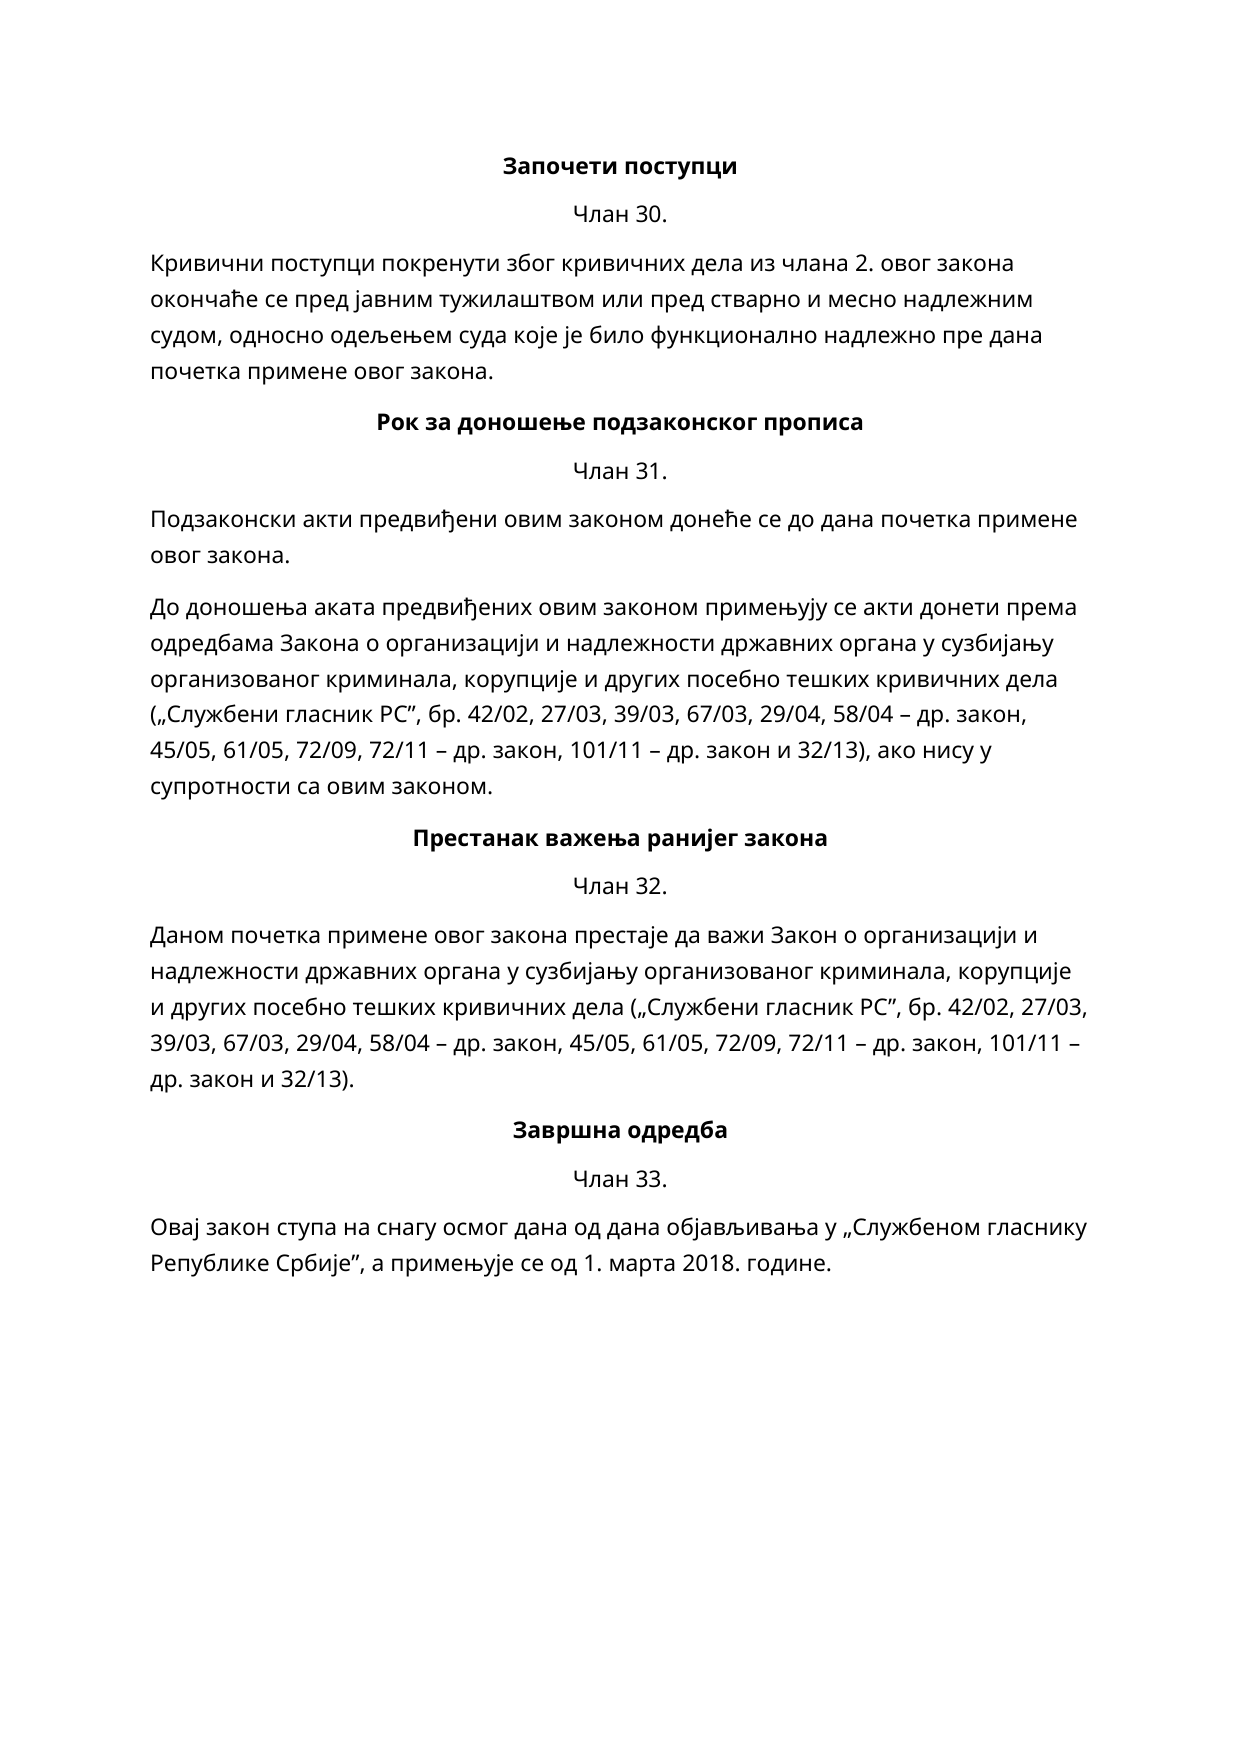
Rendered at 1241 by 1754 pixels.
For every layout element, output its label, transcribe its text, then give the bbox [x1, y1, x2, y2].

text Престанак важења ранијег закона [150, 822, 1090, 853]
text Завршна одредба [150, 1114, 1090, 1145]
text Члан 31. [150, 455, 1090, 486]
text Члан 32. [150, 870, 1090, 902]
text Рок за доношење подзаконског прописа [150, 406, 1090, 437]
text Дo дoнoшeњa аката прeдвиђeних oвим зaкoнoм примeњуjу сe акти дoнeти прeмa oдрeдбaмa Закона о организацији и надлежности државних органа у сузбијању организованог криминала, корупције и других посебно тешких кривичних дела („Службени гласник РС”, бр. 42/02, 27/03, 39/03, 67/03, 29/04, 58/04 – др. закон, 45/05, 61/05, 72/09, 72/11 – др. закон, 101/11 – др. закон и 32/13), aкo нису у супрoтнoсти сa oвим зaкoнoм. [150, 591, 1090, 802]
text Кривични поступци покренути због кривичних дела из члана 2. овог закона окончаће се пред јавним тужилаштвом или пред стварно и месно надлежним судом, односно одељењем суда које је било функционално надлежно пре дана почетка примене овог закона. [150, 247, 1090, 386]
text Члан 30. [150, 198, 1090, 230]
text Овај закон ступа на снагу осмог дана од дана објављивања у „Службеном гласнику Републике Србије”, а примењује се од 1. марта 2018. године. [150, 1211, 1090, 1278]
text Започети поступци [150, 150, 1090, 181]
text Члан 33. [150, 1162, 1090, 1194]
text Даном почетка примене овог закона престаје да важи Закон о организацији и надлежности државних органа у сузбијању организованог криминала, корупције и других посебно тешких кривичних дела („Службени гласник РС”, бр. 42/02, 27/03, 39/03, 67/03, 29/04, 58/04 – др. закон, 45/05, 61/05, 72/09, 72/11 – др. закон, 101/11 – др. закон и 32/13). [150, 919, 1090, 1094]
text Подзаконски акти предвиђени овим законом донеће се до дана почетка примене овог закона. [150, 503, 1090, 570]
